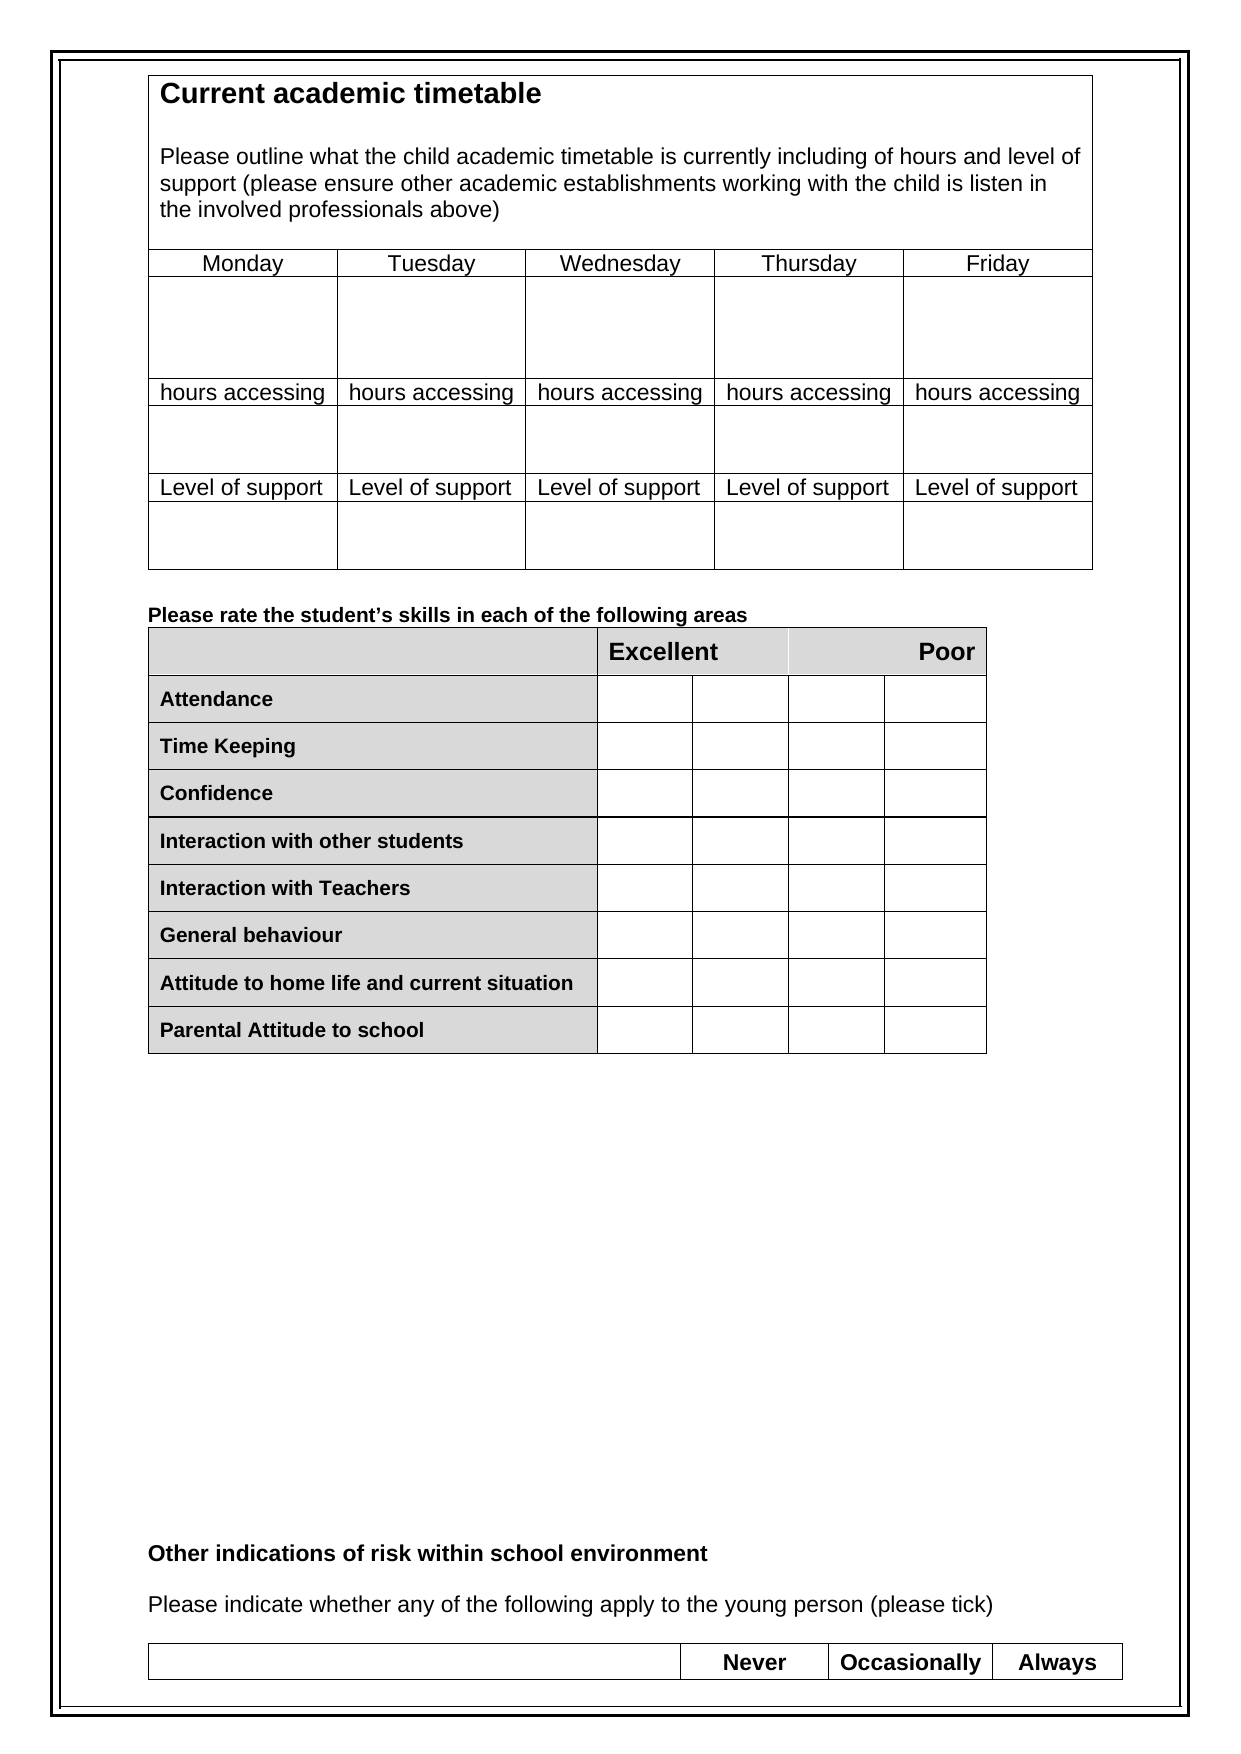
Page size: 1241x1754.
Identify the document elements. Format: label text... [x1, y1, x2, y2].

table_cell [598, 912, 692, 958]
table_cell [693, 818, 788, 864]
table_header Occasionally [829, 1644, 992, 1679]
table_cell Level of support [149, 474, 337, 501]
table_cell [526, 277, 714, 378]
table_cell hours accessing [526, 379, 714, 405]
table_cell [885, 770, 986, 816]
table_cell Level of support [715, 474, 903, 501]
table_cell [598, 818, 692, 864]
table_cell [885, 676, 986, 722]
table_cell Attitude to home life and current situation [149, 959, 597, 1006]
table_cell [149, 406, 337, 473]
table_cell [715, 277, 903, 378]
table_header Never [681, 1644, 828, 1679]
table_cell [789, 676, 884, 722]
table_cell Thursday [715, 250, 903, 276]
table_cell Time Keeping [149, 723, 597, 769]
table_cell [693, 959, 788, 1006]
table_cell Friday [904, 250, 1092, 276]
table_cell Level of support [526, 474, 714, 501]
table_cell [789, 1007, 884, 1053]
table_cell Attendance [149, 676, 597, 722]
table_cell [789, 959, 884, 1006]
table_cell Interaction with other students [149, 818, 597, 864]
text Please indicate whether any of the following apply to the young person (please tick) [148, 1591, 1092, 1617]
table_cell General behaviour [149, 912, 597, 958]
table_cell [149, 502, 337, 569]
table_header Excellent [598, 628, 788, 674]
table_cell [885, 912, 986, 958]
table_header Current academic timetable Please outline what the child academic timetable is currently including of hours and level of support (please ensure other academic establishments working with the child is listen in the involved professionals above) [149, 76, 1092, 248]
table_cell [715, 406, 903, 473]
table_cell Level of support [904, 474, 1092, 501]
table_cell [598, 676, 692, 722]
table_cell Monday [149, 250, 337, 276]
table_cell [789, 865, 884, 911]
table_cell [598, 723, 692, 769]
subtitle Other indications of risk within school environment [148, 1540, 1092, 1567]
table_cell [789, 770, 884, 816]
table_cell hours accessing [904, 379, 1092, 405]
table_header [149, 628, 597, 674]
table_header Always [993, 1644, 1122, 1679]
table_cell [338, 277, 525, 378]
table_cell [598, 1007, 692, 1053]
text Please rate the student’s skills in each of the following areas [148, 603, 1092, 627]
table_cell [598, 865, 692, 911]
table_cell [885, 723, 986, 769]
table_cell [693, 912, 788, 958]
table_cell [904, 406, 1092, 473]
table_cell [693, 865, 788, 911]
table_cell [693, 770, 788, 816]
table_cell hours accessing [338, 379, 525, 405]
table_cell [789, 723, 884, 769]
table_cell [789, 912, 884, 958]
table_cell Confidence [149, 770, 597, 816]
table_cell hours accessing [715, 379, 903, 405]
table_cell [885, 959, 986, 1006]
table_cell [715, 502, 903, 569]
table_cell [526, 406, 714, 473]
table_cell Wednesday [526, 250, 714, 276]
table_cell [598, 959, 692, 1006]
table_cell [789, 818, 884, 864]
table_cell [149, 277, 337, 378]
table_cell [885, 865, 986, 911]
table_cell [338, 502, 525, 569]
table_cell [904, 277, 1092, 378]
table_header Poor [789, 628, 986, 674]
table_header [149, 1644, 680, 1679]
table_cell [693, 723, 788, 769]
table_cell [598, 770, 692, 816]
table_cell Parental Attitude to school [149, 1007, 597, 1053]
table_cell [693, 676, 788, 722]
table_cell hours accessing [149, 379, 337, 405]
table_cell Tuesday [338, 250, 525, 276]
table_cell Level of support [338, 474, 525, 501]
table_cell Interaction with Teachers [149, 865, 597, 911]
table_cell [904, 502, 1092, 569]
table_cell [885, 818, 986, 864]
table_cell [338, 406, 525, 473]
table_cell [693, 1007, 788, 1053]
table_cell [526, 502, 714, 569]
table_cell [885, 1007, 986, 1053]
